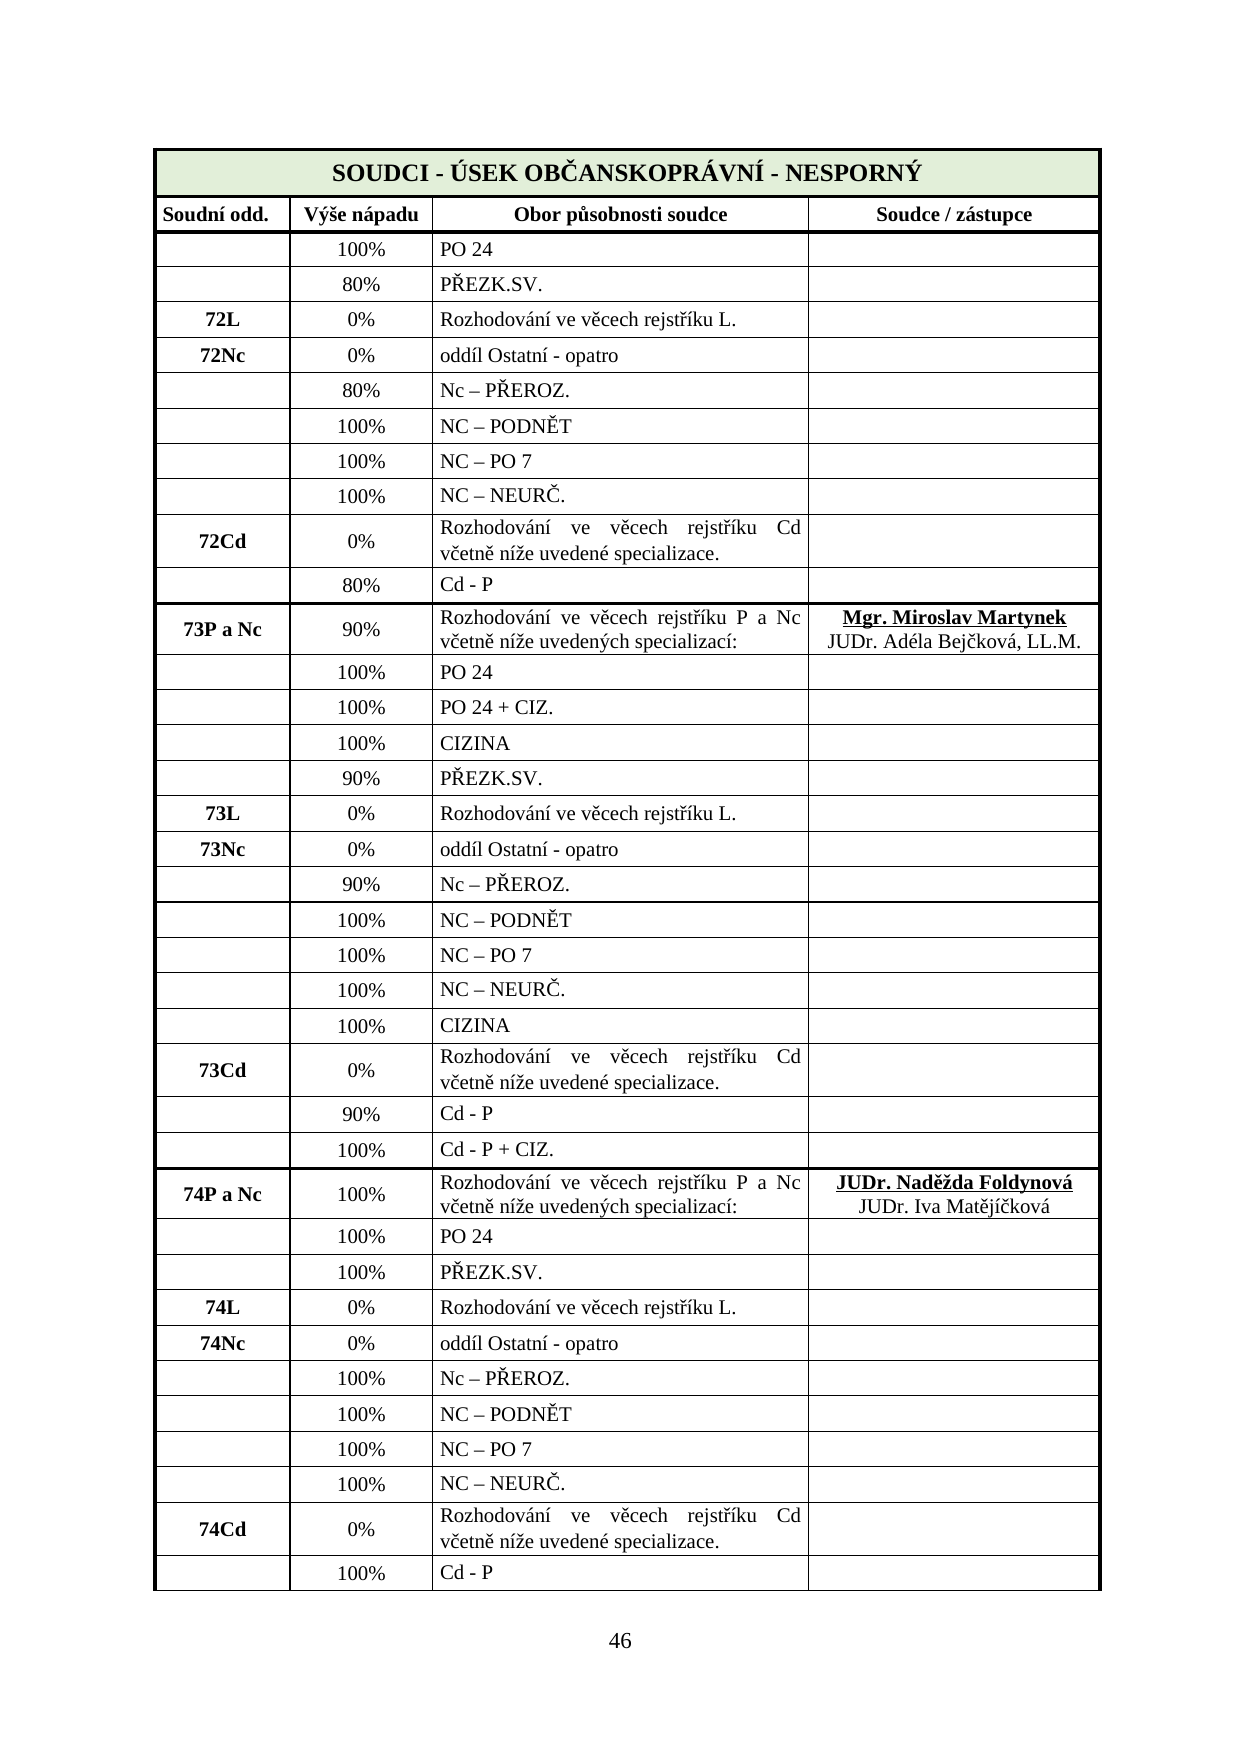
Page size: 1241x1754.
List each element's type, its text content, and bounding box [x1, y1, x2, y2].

table_cell [809, 1432, 1098, 1466]
table_cell [157, 373, 289, 407]
table_cell oddíl Ostatní - opatro [433, 832, 808, 866]
table_cell Cd - P [433, 1097, 808, 1132]
table_cell 73L [157, 796, 289, 831]
table_cell NC – PO 7 [433, 938, 808, 972]
table_cell 0% [291, 1326, 432, 1360]
table_cell 0% [291, 338, 432, 372]
table_cell NC – NEURČ. [433, 479, 808, 514]
table_cell NC – PODNĚT [433, 903, 808, 937]
table_cell [809, 1361, 1098, 1395]
table_cell [809, 867, 1098, 901]
table_cell [809, 1290, 1098, 1324]
table_cell Nc – PŘEROZ. [433, 1361, 808, 1395]
table_cell Rozhodování ve věcech rejstříku Cd včetně níže uvedené specializace. [433, 515, 808, 567]
table_cell Nc – PŘEROZ. [433, 373, 808, 407]
table_cell 72Cd [157, 515, 289, 567]
table_cell 0% [291, 302, 432, 337]
table_cell PO 24 + CIZ. [433, 690, 808, 724]
table_cell Rozhodování ve věcech rejstříku P a Nc včetně níže uvedených specializací: [433, 1170, 808, 1218]
table_cell [809, 903, 1098, 937]
table_cell 100% [291, 725, 432, 760]
table_cell 100% [291, 1219, 432, 1254]
table_cell 100% [291, 1133, 432, 1167]
table_cell 100% [291, 234, 432, 266]
table_cell 90% [291, 605, 432, 653]
table_cell Rozhodování ve věcech rejstříku Cd včetně níže uvedené specializace. [433, 1044, 808, 1096]
table_cell [157, 761, 289, 795]
table_cell 100% [291, 655, 432, 689]
table_cell Cd - P + CIZ. [433, 1133, 808, 1167]
table_cell NC – PO 7 [433, 444, 808, 478]
table_cell 100% [291, 1170, 432, 1218]
table_cell 100% [291, 973, 432, 1008]
table_cell NC – PO 7 [433, 1432, 808, 1466]
table_cell NC – NEURČ. [433, 1467, 808, 1502]
table_cell PO 24 [433, 655, 808, 689]
table_cell 0% [291, 1290, 432, 1324]
table_cell [809, 409, 1098, 443]
table_cell [809, 568, 1098, 602]
table_cell [809, 1009, 1098, 1043]
table_cell Obor působnosti soudce [433, 198, 808, 230]
table_cell [157, 1467, 289, 1502]
table_cell [157, 1097, 289, 1132]
table_cell [809, 373, 1098, 407]
table_cell NC – NEURČ. [433, 973, 808, 1008]
table_cell NC – PODNĚT [433, 1396, 808, 1431]
table_cell 73P a Nc [157, 605, 289, 653]
table_cell Cd - P [433, 568, 808, 602]
table_cell [157, 1219, 289, 1254]
table_cell 74L [157, 1290, 289, 1324]
table_cell 100% [291, 1361, 432, 1395]
table_cell 73Nc [157, 832, 289, 866]
table_cell [157, 725, 289, 760]
table_cell [157, 479, 289, 514]
table_cell 100% [291, 444, 432, 478]
table_cell [809, 796, 1098, 831]
table_cell [809, 1097, 1098, 1132]
table_cell [809, 1396, 1098, 1431]
table_cell [809, 267, 1098, 301]
table_cell 100% [291, 479, 432, 514]
table_cell oddíl Ostatní - opatro [433, 1326, 808, 1360]
table_cell Mgr. Miroslav Martynek JUDr. Adéla Bejčková, LL.M. [809, 605, 1098, 653]
table_cell 100% [291, 409, 432, 443]
table_cell [157, 568, 289, 602]
table_cell Rozhodování ve věcech rejstříku P a Nc včetně níže uvedených specializací: [433, 605, 808, 653]
table_cell 100% [291, 690, 432, 724]
table_cell [809, 832, 1098, 866]
table_cell 90% [291, 761, 432, 795]
table_cell CIZINA [433, 725, 808, 760]
table_cell 72L [157, 302, 289, 337]
table_cell [157, 1255, 289, 1289]
table_cell 100% [291, 1432, 432, 1466]
table_cell [157, 690, 289, 724]
table_cell 74Cd [157, 1503, 289, 1555]
table_cell [157, 867, 289, 901]
table_cell [157, 1361, 289, 1395]
table_cell 100% [291, 1009, 432, 1043]
table_cell [157, 1009, 289, 1043]
table_cell JUDr. Naděžda Foldynová JUDr. Iva Matějíčková [809, 1170, 1098, 1218]
table_cell Nc – PŘEROZ. [433, 867, 808, 901]
table_cell [157, 444, 289, 478]
table_cell NC – PODNĚT [433, 409, 808, 443]
table_cell [809, 1255, 1098, 1289]
table_cell PŘEZK.SV. [433, 761, 808, 795]
table_cell [809, 515, 1098, 567]
table_cell oddíl Ostatní - opatro [433, 338, 808, 372]
table_cell [809, 1219, 1098, 1254]
table_cell 100% [291, 938, 432, 972]
table_cell 74P a Nc [157, 1170, 289, 1218]
table_cell PŘEZK.SV. [433, 1255, 808, 1289]
table_cell [157, 973, 289, 1008]
table_cell [809, 1503, 1098, 1555]
table_cell [809, 938, 1098, 972]
table_cell [157, 1556, 289, 1590]
table_cell 0% [291, 832, 432, 866]
table_cell 100% [291, 1556, 432, 1590]
table_cell PŘEZK.SV. [433, 267, 808, 301]
table_cell [809, 234, 1098, 266]
table_cell 0% [291, 1044, 432, 1096]
table_cell [157, 267, 289, 301]
table_cell [809, 655, 1098, 689]
table_cell [157, 234, 289, 266]
table_cell 90% [291, 867, 432, 901]
table_cell [157, 1432, 289, 1466]
table_cell Soudce / zástupce [809, 198, 1098, 230]
table_cell CIZINA [433, 1009, 808, 1043]
table_cell [809, 690, 1098, 724]
table_cell 72Nc [157, 338, 289, 372]
table_cell [157, 903, 289, 937]
table_cell [809, 338, 1098, 372]
table_cell Rozhodování ve věcech rejstříku L. [433, 796, 808, 831]
table_cell Rozhodování ve věcech rejstříku L. [433, 1290, 808, 1324]
table_cell [809, 1044, 1098, 1096]
table_header SOUDCI - ÚSEK OBČANSKOPRÁVNÍ - NESPORNÝ [157, 151, 1098, 195]
table_cell [809, 1326, 1098, 1360]
table_cell [157, 409, 289, 443]
table_cell [809, 761, 1098, 795]
table_cell 0% [291, 515, 432, 567]
table_cell 100% [291, 1396, 432, 1431]
table_cell Výše nápadu [291, 198, 432, 230]
table_cell [809, 1467, 1098, 1502]
table_cell [809, 725, 1098, 760]
table_cell Rozhodování ve věcech rejstříku Cd včetně níže uvedené specializace. [433, 1503, 808, 1555]
table_cell [157, 938, 289, 972]
table_cell Rozhodování ve věcech rejstříku L. [433, 302, 808, 337]
table_cell [157, 655, 289, 689]
table_cell 100% [291, 1255, 432, 1289]
table_cell 0% [291, 1503, 432, 1555]
table_cell 80% [291, 568, 432, 602]
table_cell 100% [291, 1467, 432, 1502]
table_cell [809, 973, 1098, 1008]
table_cell 74Nc [157, 1326, 289, 1360]
table_cell [157, 1396, 289, 1431]
table_cell [809, 1556, 1098, 1590]
table_cell Cd - P [433, 1556, 808, 1590]
table_cell PO 24 [433, 234, 808, 266]
table_cell [157, 1133, 289, 1167]
table_cell 73Cd [157, 1044, 289, 1096]
table_cell 0% [291, 796, 432, 831]
table_cell 100% [291, 903, 432, 937]
table_cell 80% [291, 373, 432, 407]
table_cell 80% [291, 267, 432, 301]
table_cell [809, 1133, 1098, 1167]
table_cell [809, 302, 1098, 337]
table_cell Soudní odd. [157, 198, 289, 230]
table_cell PO 24 [433, 1219, 808, 1254]
table_cell [809, 479, 1098, 514]
table_cell [809, 444, 1098, 478]
table_cell 90% [291, 1097, 432, 1132]
